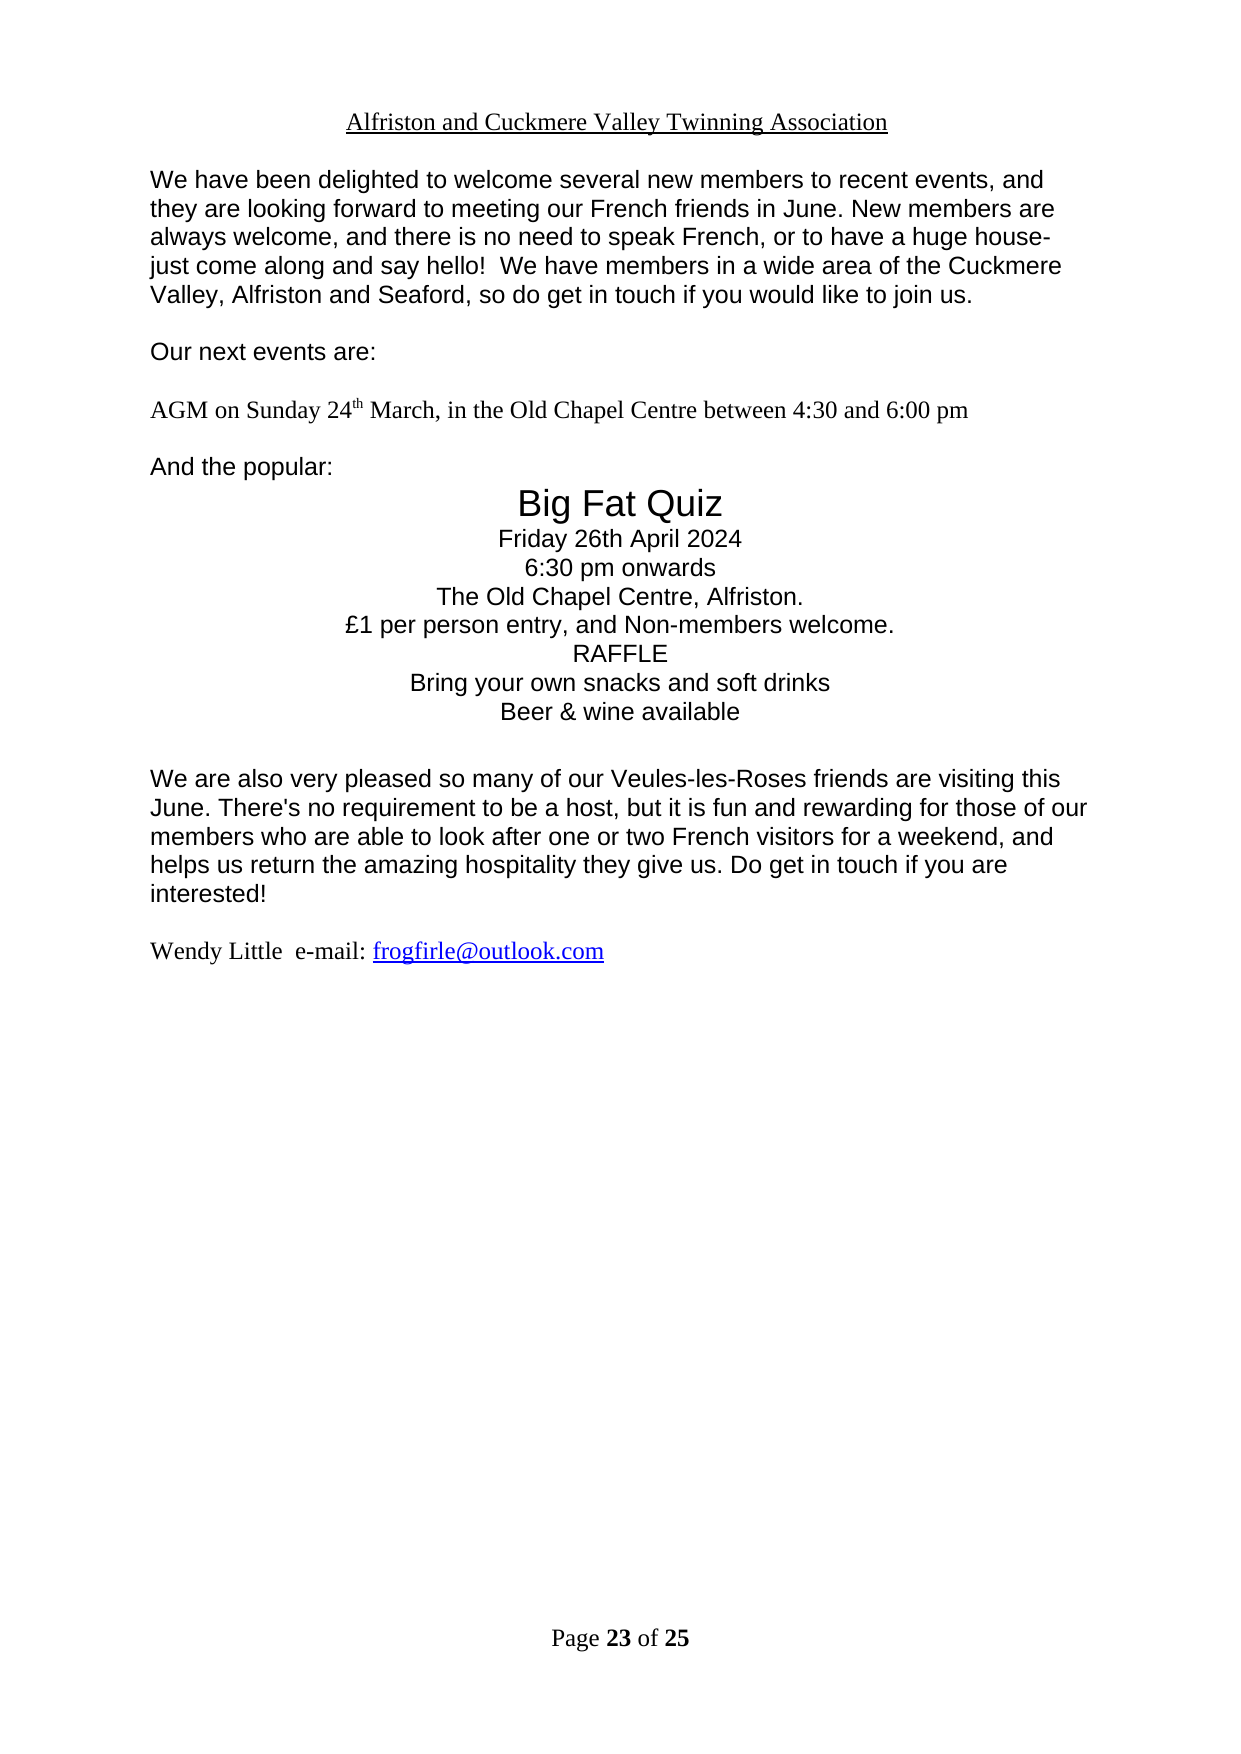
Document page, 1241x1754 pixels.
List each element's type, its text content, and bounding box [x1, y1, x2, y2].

text The Old Chapel Centre, Alfriston. [150, 582, 1090, 611]
text RAFFLE [150, 639, 1090, 668]
text And the popular: [150, 452, 1090, 481]
text Our next events are: [150, 337, 1090, 366]
text £1 per person entry, and Non-members welcome. [150, 611, 1090, 639]
text 6:30 pm onwards [150, 553, 1090, 582]
text AGM on Sunday 24th March, in the Old Chapel Centre between 4:30 and 6:00 pm [150, 395, 1090, 424]
text We have been delighted to welcome several new members to recent events, and they are looking forward to meeting our French friends in June. New members are always welcome, and there is no need to speak French, or to have a huge house- just come along and say hello! We have members in a wide area of the Cuckmere Valley, Alfriston and Seaford, so do get in touch if you would like to join us. [150, 165, 1090, 309]
text Big Fat Quiz [150, 481, 1090, 524]
text Bring your own snacks and soft drinks [150, 668, 1090, 697]
text Wendy Little e-mail: frogfirle@outlook.com [150, 936, 1090, 965]
text We are also very pleased so many of our Veules-les-Roses friends are visiting this June. There's no requirement to be a host, but it is fun and rewarding for those of our members who are able to look after one or two French visitors for a weekend, and helps us return the amazing hospitality they give us. Do get in touch if you are interested! [150, 764, 1090, 908]
text Beer & wine available [150, 697, 1090, 726]
text Friday 26th April 2024 [150, 524, 1090, 553]
text Alfriston and Cuckmere Valley Twinning Association [150, 107, 1090, 136]
